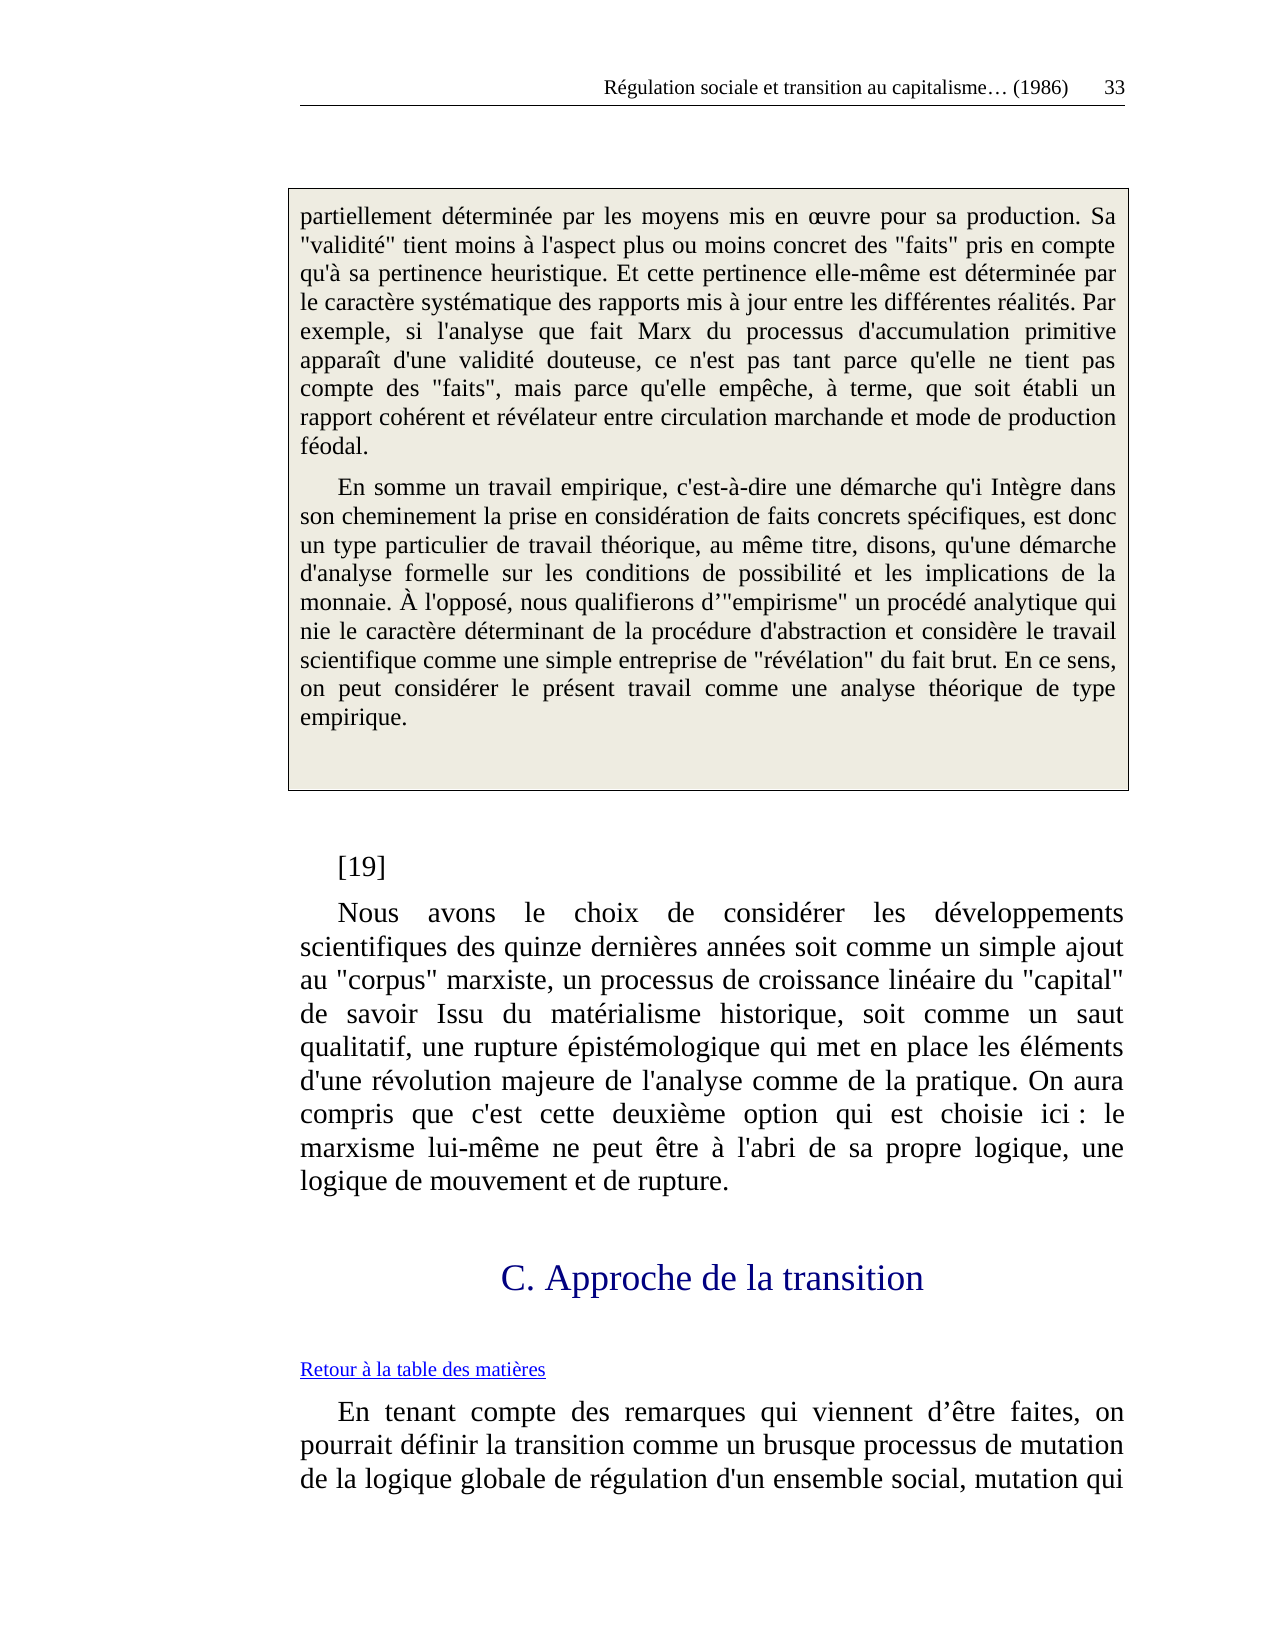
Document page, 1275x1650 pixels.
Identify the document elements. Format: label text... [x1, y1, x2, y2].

text [19] [300, 849, 1125, 883]
text C. Approche de la transition [300, 1256, 1125, 1299]
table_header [289, 189, 1128, 789]
text Retour à la table des matières [300, 1357, 1116, 1381]
text Nous avons le choix de considérer les développements scientifiques des quinze dernières années soit comme un simple ajout au "corpus" marxiste, un processus de croissance linéaire du "capital" de savoir Issu du matérialisme historique, soit comme un saut qualitatif, une rupture épistémologique qui met en place les éléments d'une révolution majeure de l'analyse comme de la pratique. On aura compris que c'est cette deuxième option qui est choisie ici : le marxisme lui-même ne peut être à l'abri de sa propre logique, une logique de mouvement et de rupture. [300, 895, 1125, 1197]
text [300, 1394, 1125, 1494]
